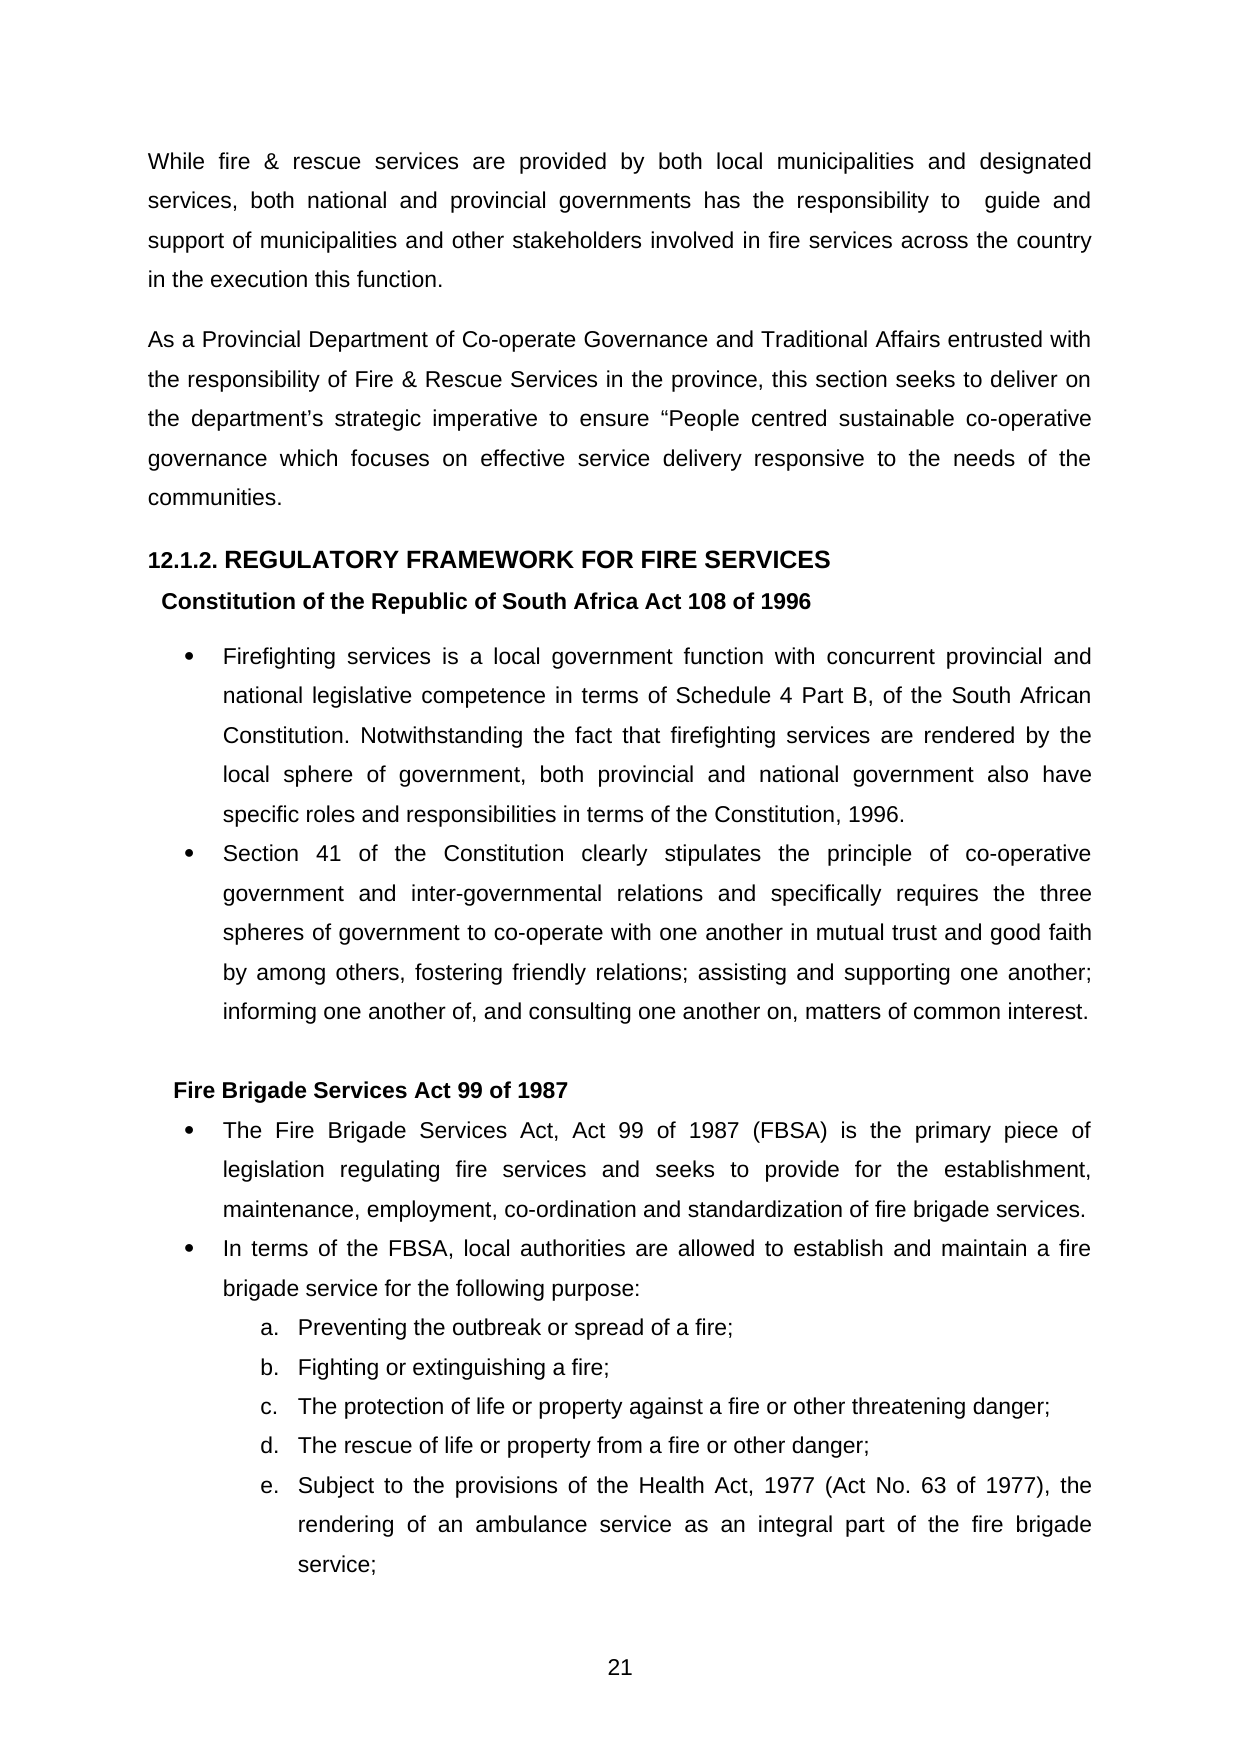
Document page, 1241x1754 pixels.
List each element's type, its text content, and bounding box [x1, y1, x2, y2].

text 12.1.2. REGULATORY FRAMEWORK FOR FIRE SERVICES [148, 545, 1092, 573]
list The rescue of life or property from a fire or other danger; [260, 1432, 1092, 1459]
list The protection of life or property against a fire or other threatening danger; [260, 1393, 1092, 1419]
text While fire & rescue services are provided by both local municipalities and designated services, both national and provincial governments has the responsibility to guide and support of municipalities and other stakeholders involved in fire services across the country in the execution this function. [148, 148, 1092, 292]
text As a Provincial Department of Co-operate Governance and Traditional Affairs entrusted with the responsibility of Fire & Rescue Services in the province, this section seeks to deliver on the department’s strategic imperative to ensure “People centred sustainable co-operative governance which focuses on effective service delivery responsive to the needs of the communities. [148, 326, 1092, 511]
list Preventing the outbreak or spread of a fire; [260, 1314, 1092, 1340]
text Constitution of the Republic of South Africa Act 108 of 1996 [148, 588, 1092, 614]
list Section 41 of the Constitution clearly stipulates the principle of co-operative government and inter-governmental relations and specifically requires the three spheres of government to co-operate with one another in mutual trust and good faith by among others, fostering friendly relations; assisting and supporting one another; informing one another of, and consulting one another on, matters of common interest. [185, 840, 1092, 1024]
text Fire Brigade Services Act 99 of 1987 [148, 1077, 1092, 1103]
list Subject to the provisions of the Health Act, 1977 (Act No. 63 of 1977), the rendering of an ambulance service as an integral part of the fire brigade service; [260, 1472, 1092, 1577]
list Fighting or extinguishing a fire; [260, 1353, 1092, 1380]
list In terms of the FBSA, local authorities are allowed to establish and maintain a fire brigade service for the following purpose: [185, 1235, 1092, 1301]
list The Fire Brigade Services Act, Act 99 of 1987 (FBSA) is the primary piece of legislation regulating fire services and seeks to provide for the establishment, maintenance, employment, co-ordination and standardization of fire brigade services. [185, 1117, 1092, 1222]
list Firefighting services is a local government function with concurrent provincial and national legislative competence in terms of Schedule 4 Part B, of the South African Constitution. Notwithstanding the fact that firefighting services are rendered by the local sphere of government, both provincial and national government also have specific roles and responsibilities in terms of the Constitution, 1996. [185, 643, 1092, 827]
